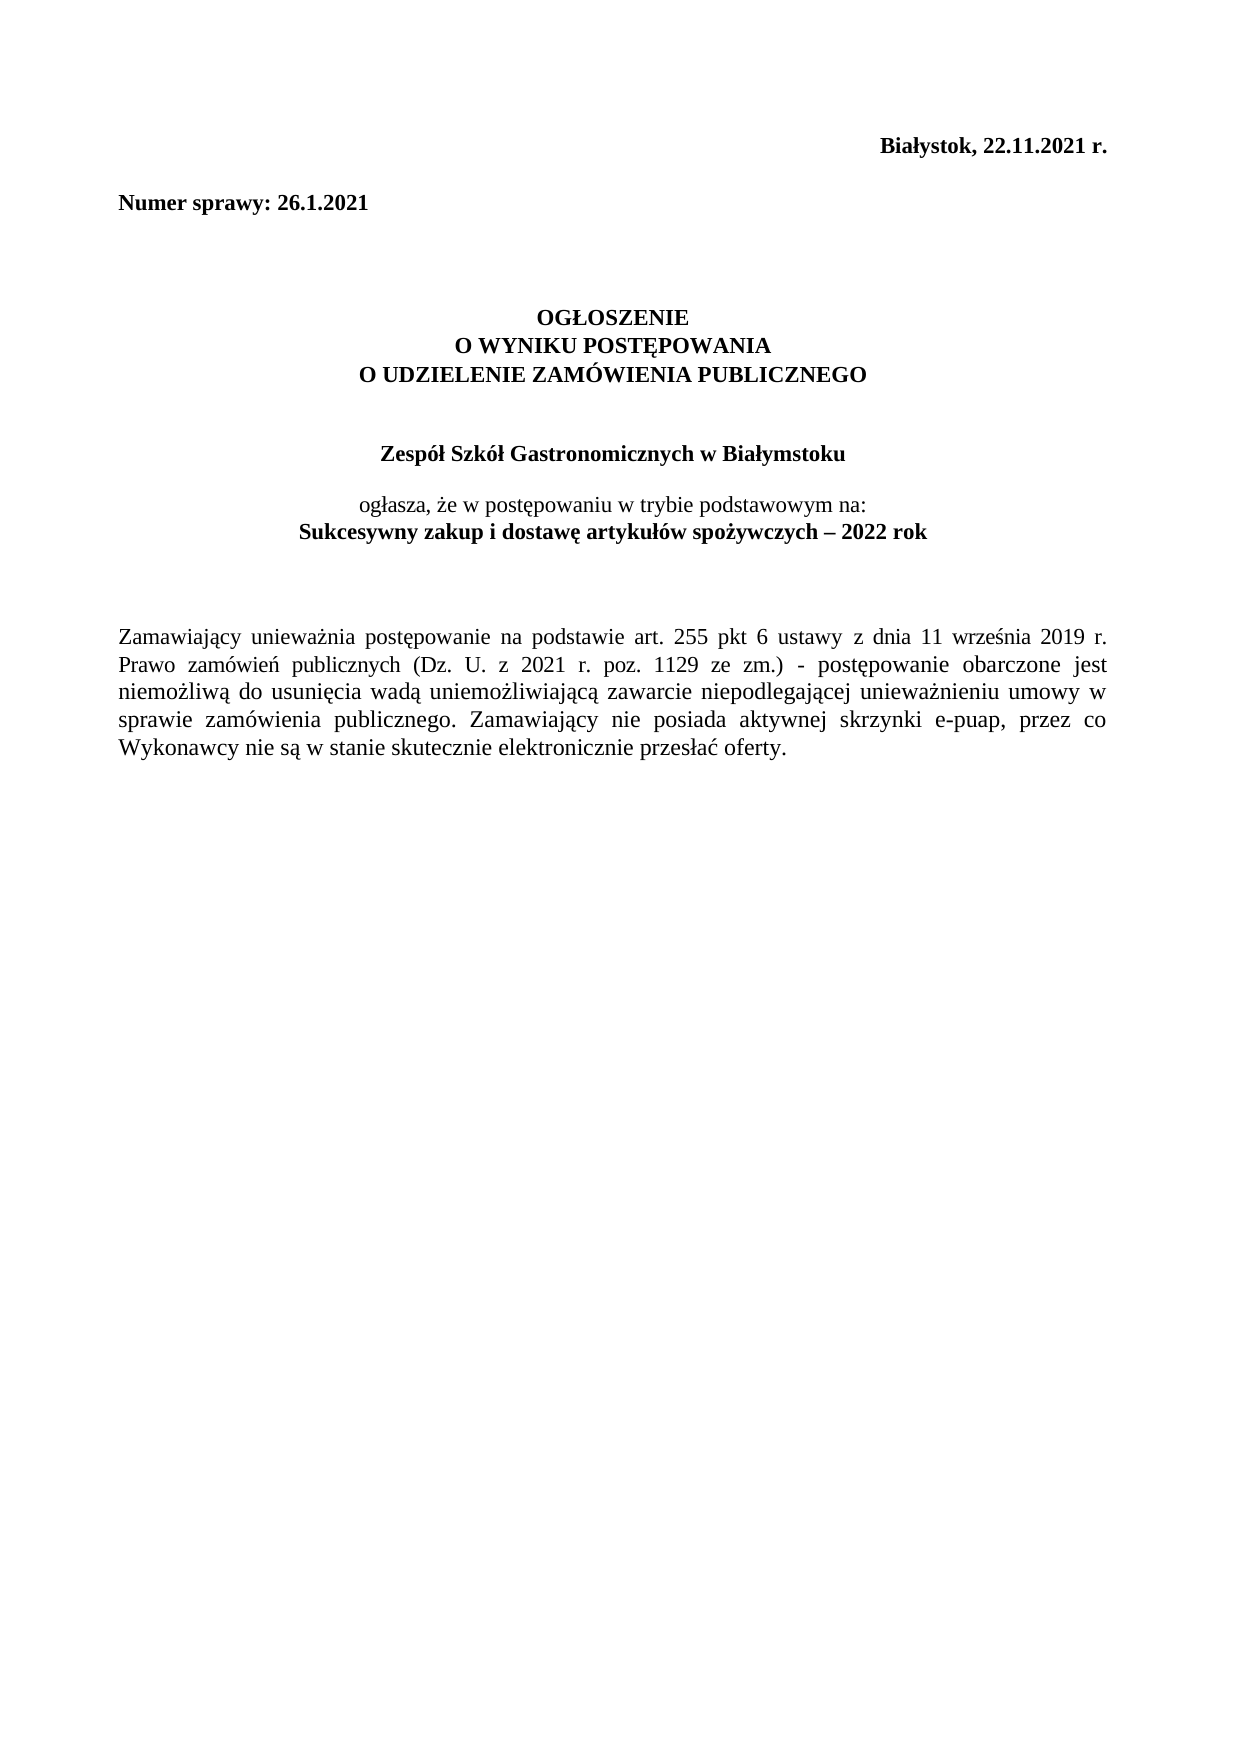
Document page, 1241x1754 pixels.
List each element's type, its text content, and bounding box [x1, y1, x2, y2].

text Zespół Szkół Gastronomicznych w Białymstoku [118, 441, 1108, 467]
text Sukcesywny zakup i dostawę artykułów spożywczych – 2022 rok [118, 518, 1108, 544]
text OGŁOSZENIE [118, 302, 1108, 331]
text Białystok, 22.11.2021 r. [118, 131, 1108, 159]
text ogłasza, że w postępowaniu w trybie podstawowym na: [118, 492, 1108, 518]
text Zamawiający unieważnia postępowanie na podstawie art. 255 pkt 6 ustawy z dnia 11 września 2019 r. Prawo zamówień publicznych (Dz. U. z 2021 r. poz. 1129 ze zm.) - postępowanie obarczone jest niemożliwą do usunięcia wadą uniemożliwiającą zawarcie niepodlegającej unieważnieniu umowy w sprawie zamówienia publicznego. Zamawiający nie posiada aktywnej skrzynki e-puap, przez co Wykonawcy nie są w stanie skutecznie elektronicznie przesłać oferty. [118, 623, 1108, 760]
text O UDZIELENIE ZAMÓWIENIA PUBLICZNEGO [118, 359, 1108, 388]
text Numer sprawy: 26.1.2021 [118, 188, 1108, 217]
text O WYNIKU POSTĘPOWANIA [118, 331, 1108, 359]
